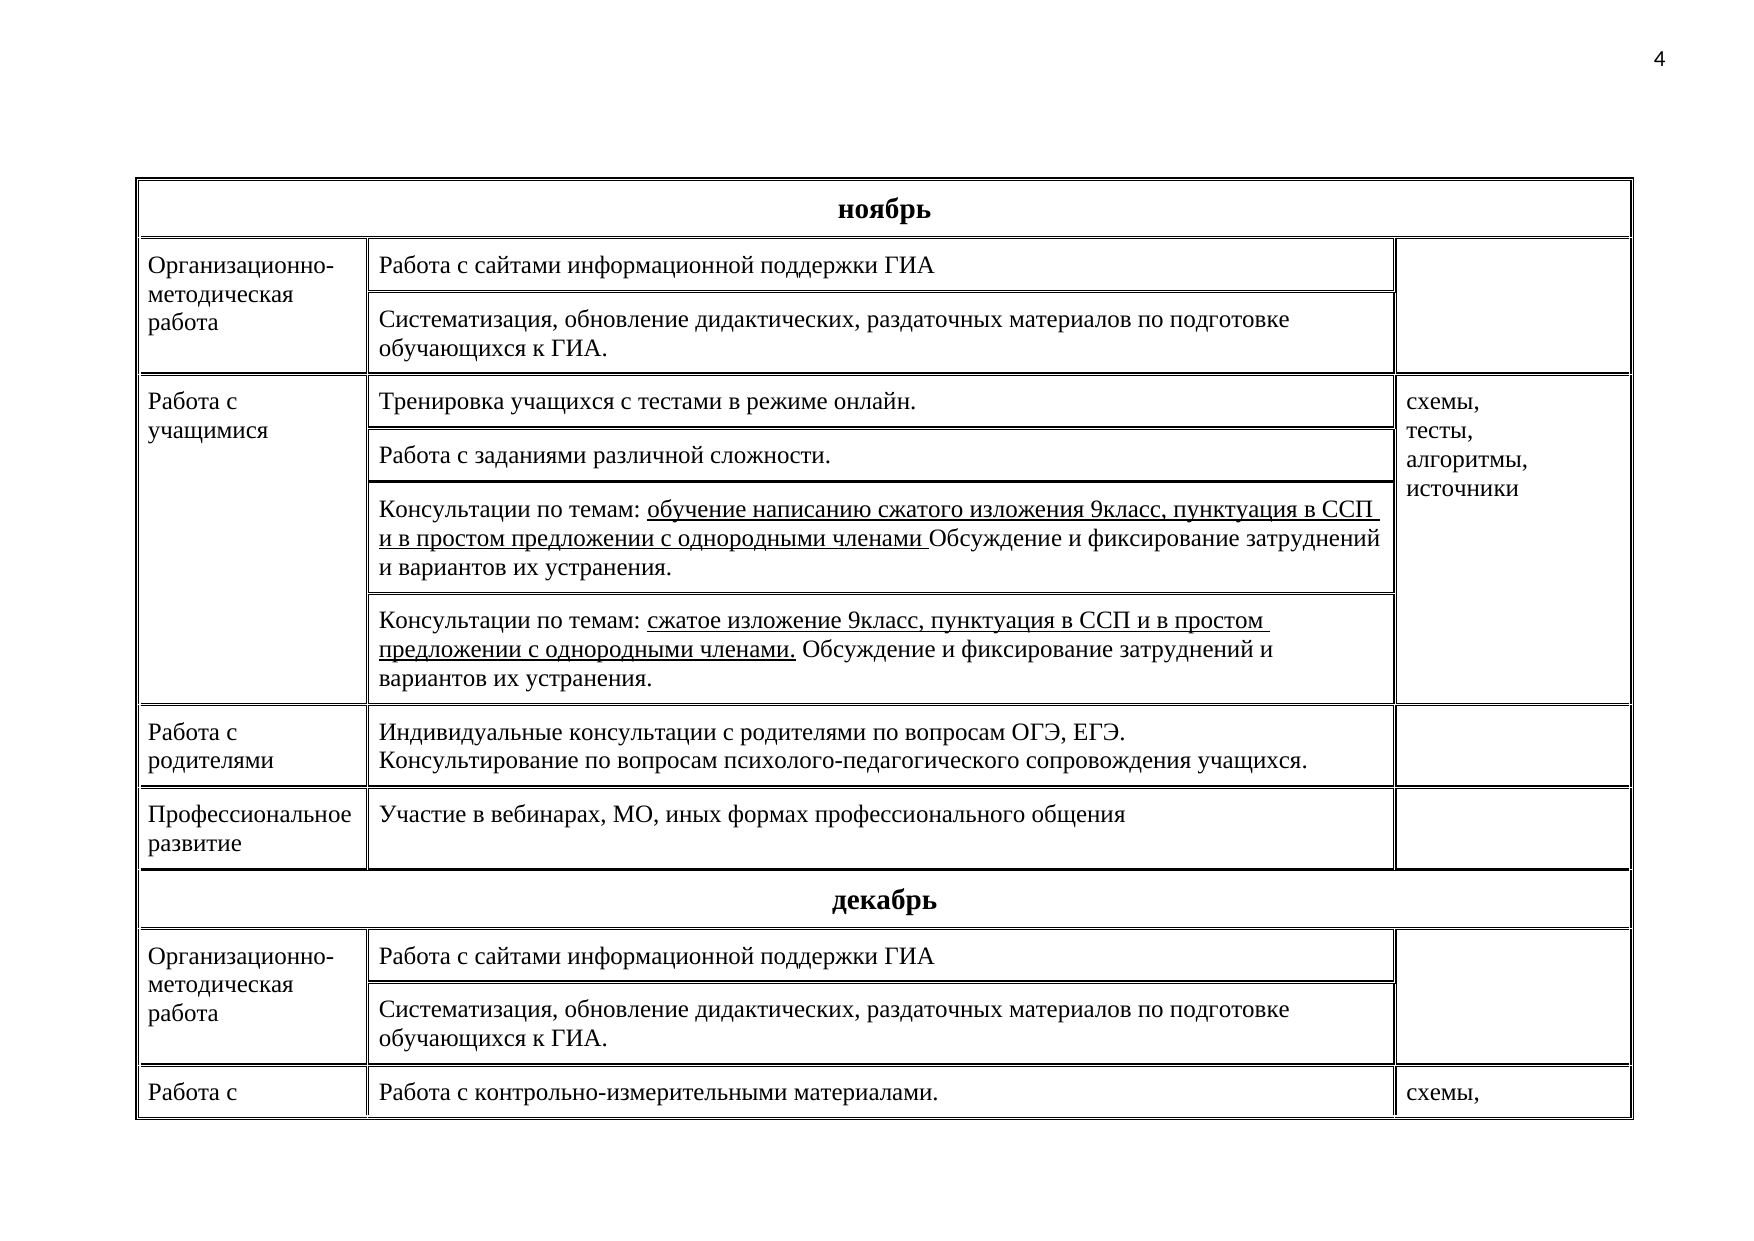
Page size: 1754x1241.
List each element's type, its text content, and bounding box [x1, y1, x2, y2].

table_cell Работа с учащимися [139, 1063, 367, 1117]
table_cell [1395, 236, 1632, 372]
table_cell Профессиональное развитие [139, 785, 366, 868]
table_cell Систематизация, обновление дидактических, раздаточных материалов по подготовке обучающихся к ГИА. [369, 293, 1393, 372]
table_cell Индивидуальные консультации с родителями по вопросам ОГЭ, ЕГЭ. Консультирование по вопросам психолого-педагогического сопровождения учащихся. [369, 706, 1393, 785]
table_cell Работа с заданиями различной сложности. [369, 430, 1393, 480]
table_cell Работа с учащимися [139, 372, 366, 703]
table_cell Работа с сайтами информационной поддержки ГИА [369, 930, 1393, 980]
table_cell Работа с сайтами информационной поддержки ГИА [369, 239, 1393, 290]
table_cell Систематизация, обновление дидактических, раздаточных материалов по подготовке обучающихся к ГИА. [369, 984, 1393, 1063]
table_cell Работа с родителями [137, 703, 367, 785]
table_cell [1395, 1063, 1631, 1117]
table_cell [1395, 927, 1632, 1063]
table_cell Организационно-методическая работа [137, 236, 367, 372]
table_cell схемы, тесты, алгоритмы, источники [1397, 372, 1631, 703]
table_cell Работа с контрольно-измерительными материалами. [368, 1065, 1395, 1117]
table_cell ноябрь [139, 181, 1630, 236]
table_cell [1397, 785, 1631, 868]
table_cell декабрь [137, 868, 1632, 927]
table_cell Участие в вебинарах, МО, иных формах профессионального общения [369, 789, 1393, 868]
table_cell Консультации по темам: сжатое изложение 9класс, пунктуация в ССП и в простом предложении с однородными членами. Обсуждение и фиксирование затруднений и вариантов их устранения. [369, 595, 1393, 703]
table_cell [1395, 703, 1632, 785]
table_cell Консультации по темам: обучение написанию сжатого изложения 9класс, пунктуация в ССП и в простом предложении с однородными членами Обсуждение и фиксирование затруднений и вариантов их устранения. [369, 483, 1393, 591]
table_cell Тренировка учащихся с тестами в режиме онлайн. [369, 376, 1393, 426]
table_cell Организационно-методическая работа [137, 927, 367, 1063]
